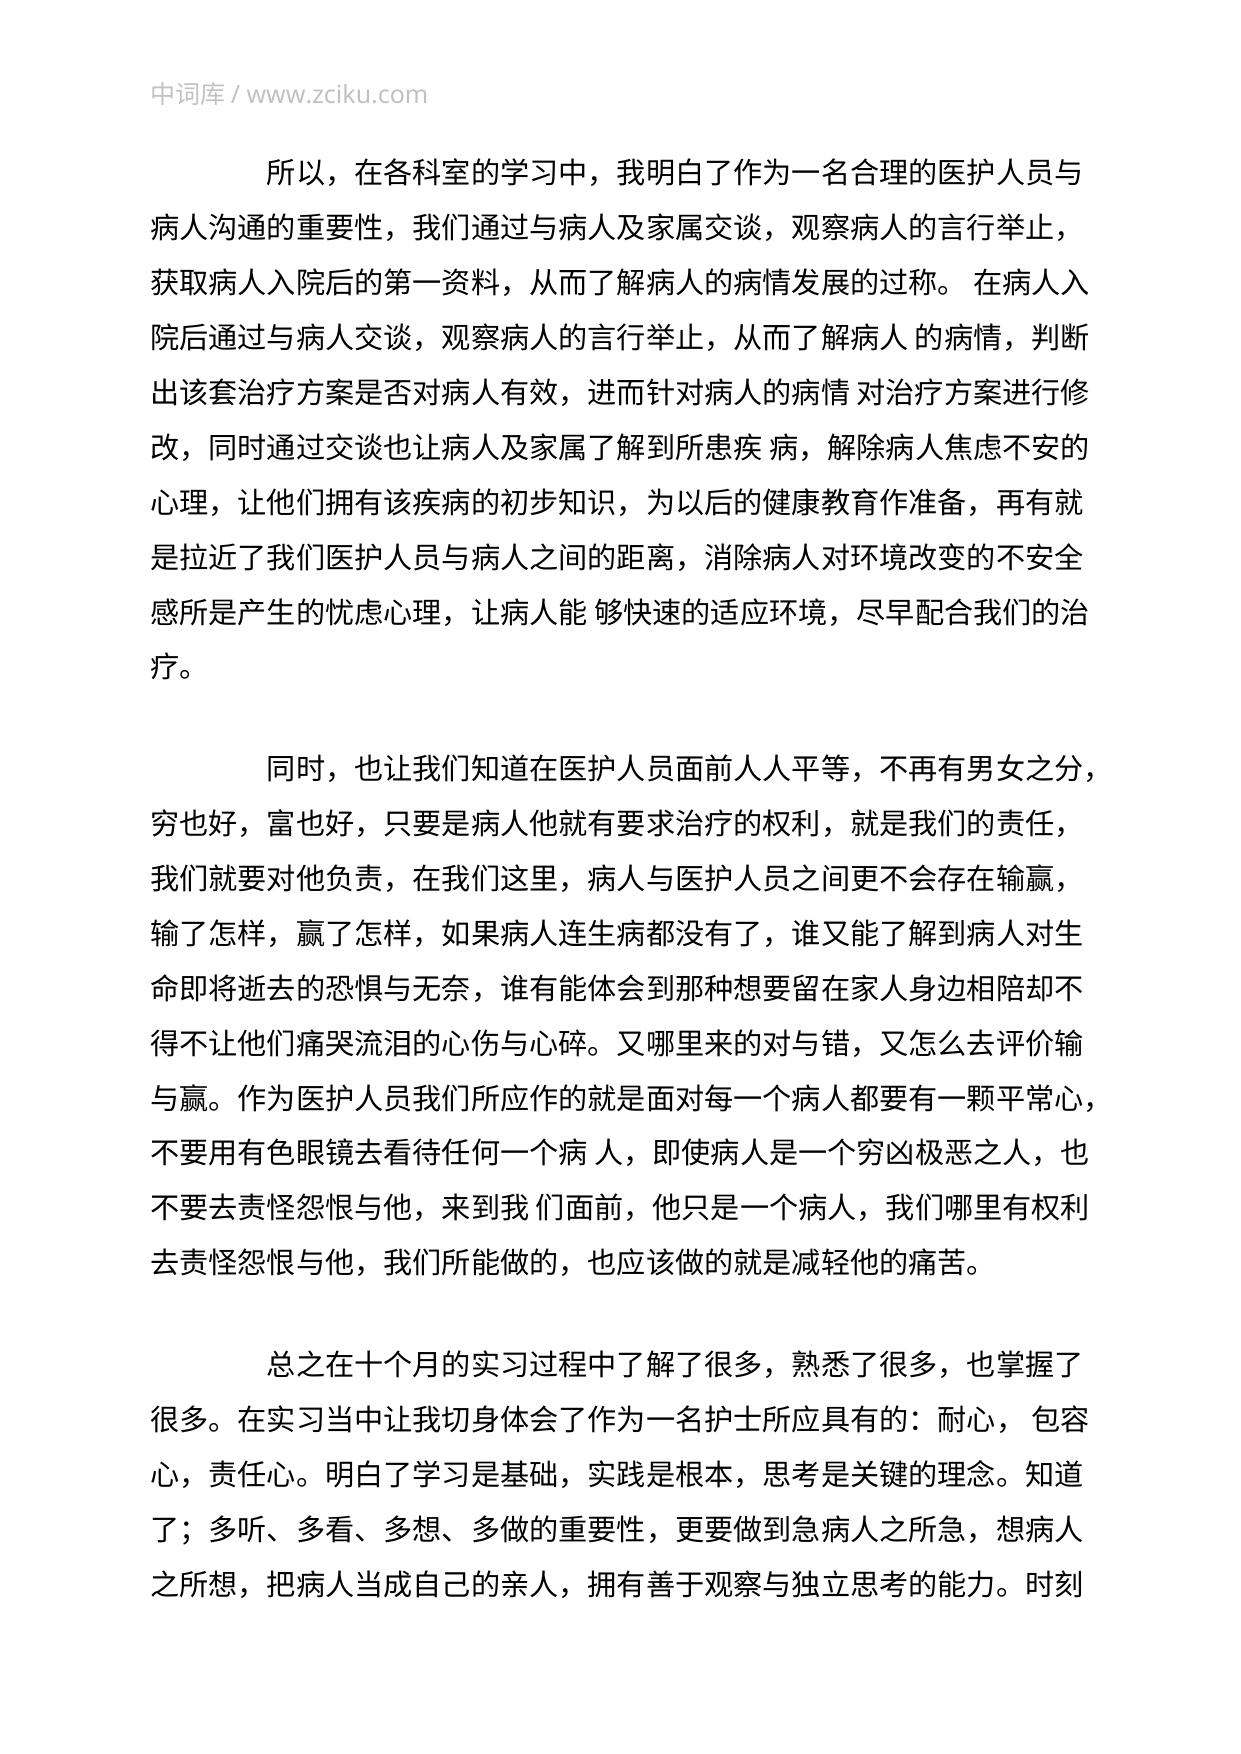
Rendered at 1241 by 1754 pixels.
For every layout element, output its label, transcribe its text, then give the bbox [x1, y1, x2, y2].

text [150, 1342, 1090, 1603]
text 所以，在各科室的学习中，我明白了作为一名合理的医护人员与病人沟通的重要性，我们通过与病人及家属交谈，观察病人的言行举止，获取病人入院后的第一资料，从而了解病人的病情发展的过称。 在病人入院后通过与病人交谈，观察病人的言行举止，从而了解病人 的病情，判断出该套治疗方案是否对病人有效，进而针对病人的病情 对治疗方案进行修改，同时通过交谈也让病人及家属了解到所患疾 病，解除病人焦虑不安的心理，让他们拥有该疾病的初步知识，为以后的健康教育作准备，再有就是拉近了我们医护人员与病人之间的距离，消除病人对环境改变的不安全感所是产生的忧虑心理，让病人能 够快速的适应环境，尽早配合我们的治疗。 [150, 150, 1090, 686]
text 同时，也让我们知道在医护人员面前人人平等，不再有男女之分，穷也好，富也好，只要是病人他就有要求治疗的权利，就是我们的责任，我们就要对他负责，在我们这里，病人与医护人员之间更不会存在输赢，输了怎样，赢了怎样，如果病人连生病都没有了，谁又能了解到病人对生命即将逝去的恐惧与无奈，谁有能体会到那种想要留在家人身边相陪却不得不让他们痛哭流泪的心伤与心碎。又哪里来的对与错，又怎么去评价输与赢。作为医护人员我们所应作的就是面对每一个病人都要有一颗平常心，不要用有色眼镜去看待任何一个病 人，即使病人是一个穷凶极恶之人，也不要去责怪怨恨与他，来到我 们面前，他只是一个病人，我们哪里有权利去责怪怨恨与他，我们所能做的，也应该做的就是减轻他的痛苦。 [150, 746, 1090, 1282]
